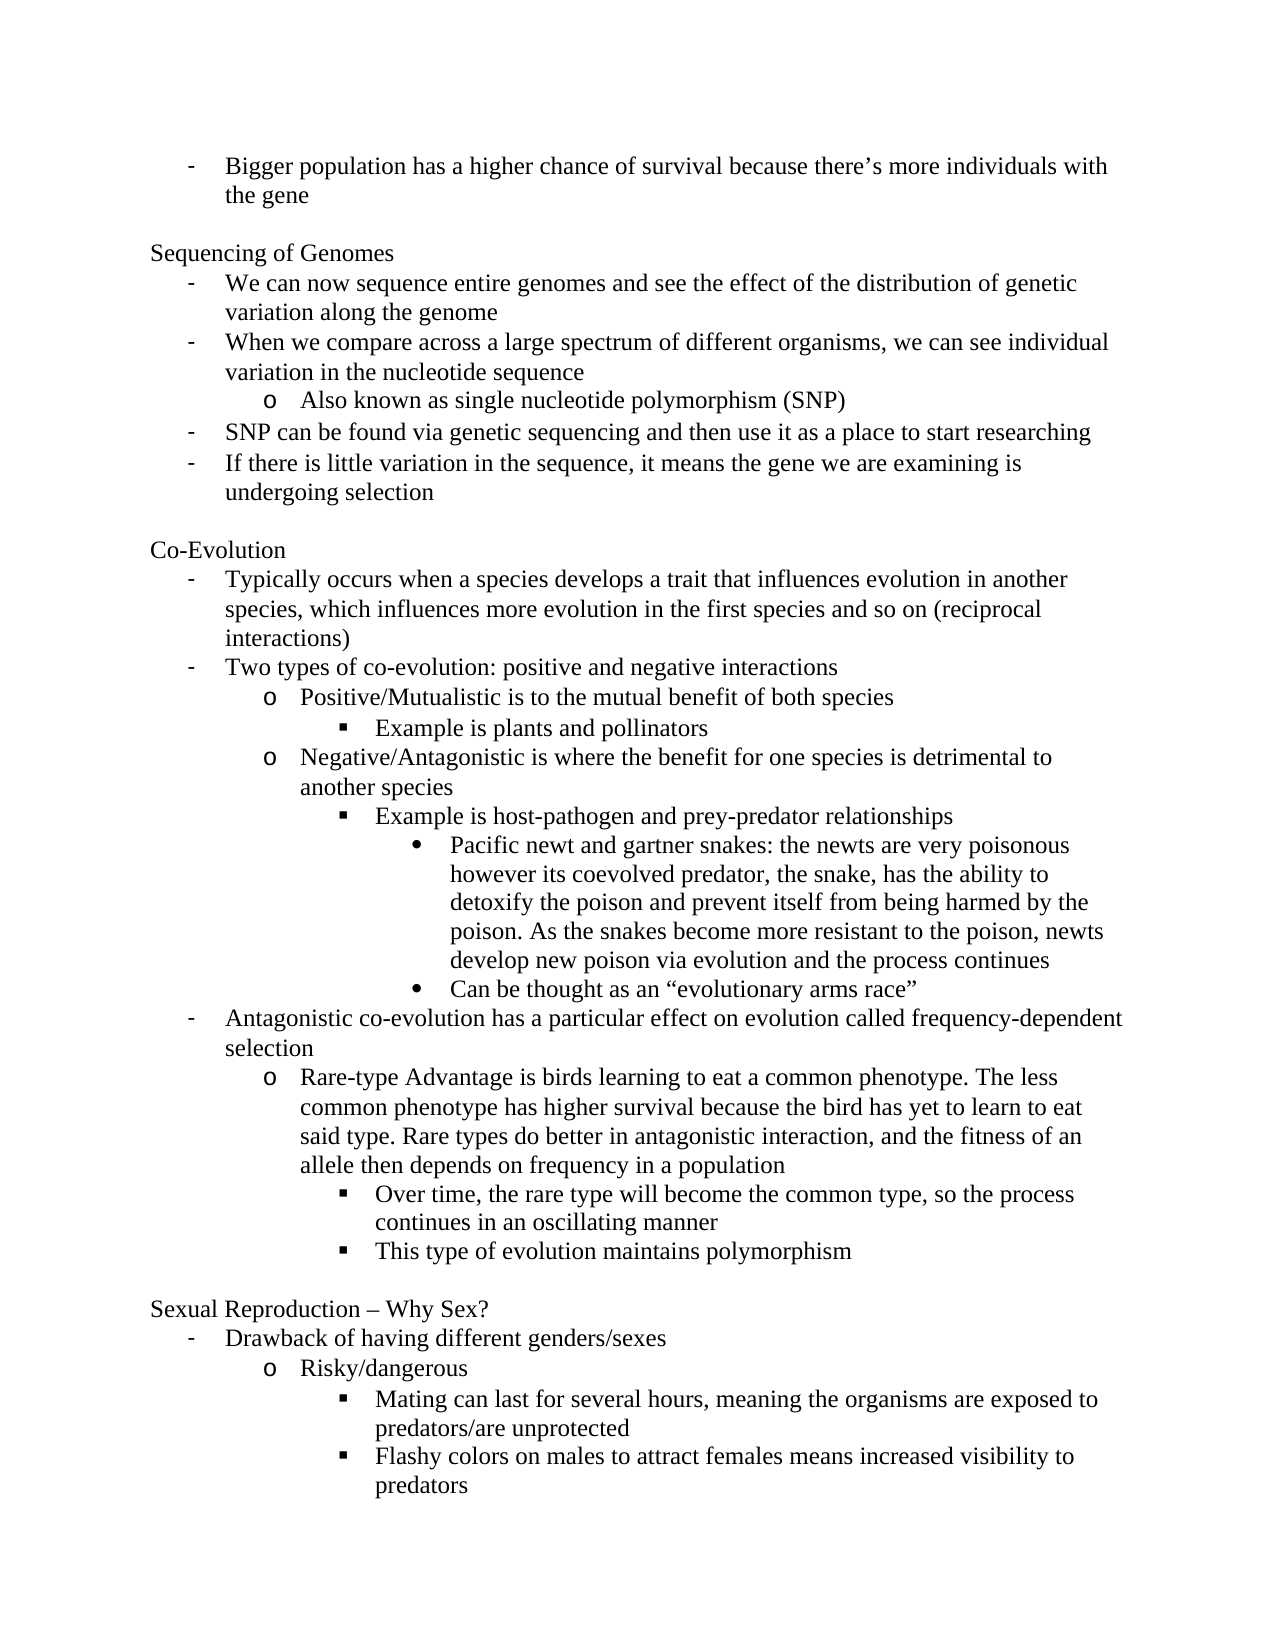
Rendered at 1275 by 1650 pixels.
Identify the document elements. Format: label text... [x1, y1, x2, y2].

list Two types of co-evolution: positive and negative interactions [187, 651, 1125, 682]
list Example is plants and pollinators [337, 713, 1125, 742]
list Can be thought as an “evolutionary arms race” [412, 974, 1125, 1002]
text Sequencing of Genomes [150, 238, 1125, 267]
list Rare-type Advantage is birds learning to eat a common phenotype. The less common phenotype has higher survival because the bird has yet to learn to eat said type. Rare types do better in antagonistic interaction, and the fitness of an allele then depends on frequency in a population [262, 1062, 1125, 1179]
list Pacific newt and gartner snakes: the newts are very poisonous however its coevolved predator, the snake, has the ability to detoxify the poison and prevent itself from being harmed by the poison. As the snakes become more resistant to the poison, newts develop new poison via evolution and the process continues [412, 830, 1125, 974]
list Flashy colors on males to attract females means increased visibility to predators [337, 1441, 1125, 1499]
list Risky/dangerous [262, 1353, 1125, 1384]
list When we compare across a large spectrum of different organisms, we can see individual variation in the nucleotide sequence [187, 326, 1125, 385]
list Positive/Mutualistic is to the mutual benefit of both species [262, 682, 1125, 713]
list If there is little variation in the sequence, it means the gene we are examining is undergoing selection [187, 447, 1125, 506]
list Also known as single nucleotide polymorphism (SNP) [262, 385, 1125, 416]
list Typically occurs when a species develops a trait that influences evolution in another species, which influences more evolution in the first species and so on (reciprocal interactions) [187, 563, 1125, 651]
list Mating can last for several hours, meaning the organisms are exposed to predators/are unprotected [337, 1384, 1125, 1441]
list Drawback of having different genders/sexes [187, 1322, 1125, 1353]
list Antagonistic co-evolution has a particular effect on evolution called frequency-dependent selection [187, 1002, 1125, 1062]
list SNP can be found via genetic sequencing and then use it as a place to start researching [187, 416, 1125, 447]
list We can now sequence entire genomes and see the effect of the distribution of genetic variation along the genome [187, 267, 1125, 326]
list Example is host-pathogen and prey-predator relationships [337, 801, 1125, 830]
list Negative/Antagonistic is where the benefit for one species is detrimental to another species [262, 742, 1125, 801]
text Co-Evolution [150, 535, 1125, 563]
list Over time, the rare type will become the common type, so the process continues in an oscillating manner [337, 1179, 1125, 1236]
list This type of evolution maintains polymorphism [337, 1236, 1125, 1265]
text Sexual Reproduction – Why Sex? [150, 1294, 1125, 1322]
list Bigger population has a higher chance of survival because there’s more individuals with the gene [187, 150, 1125, 209]
